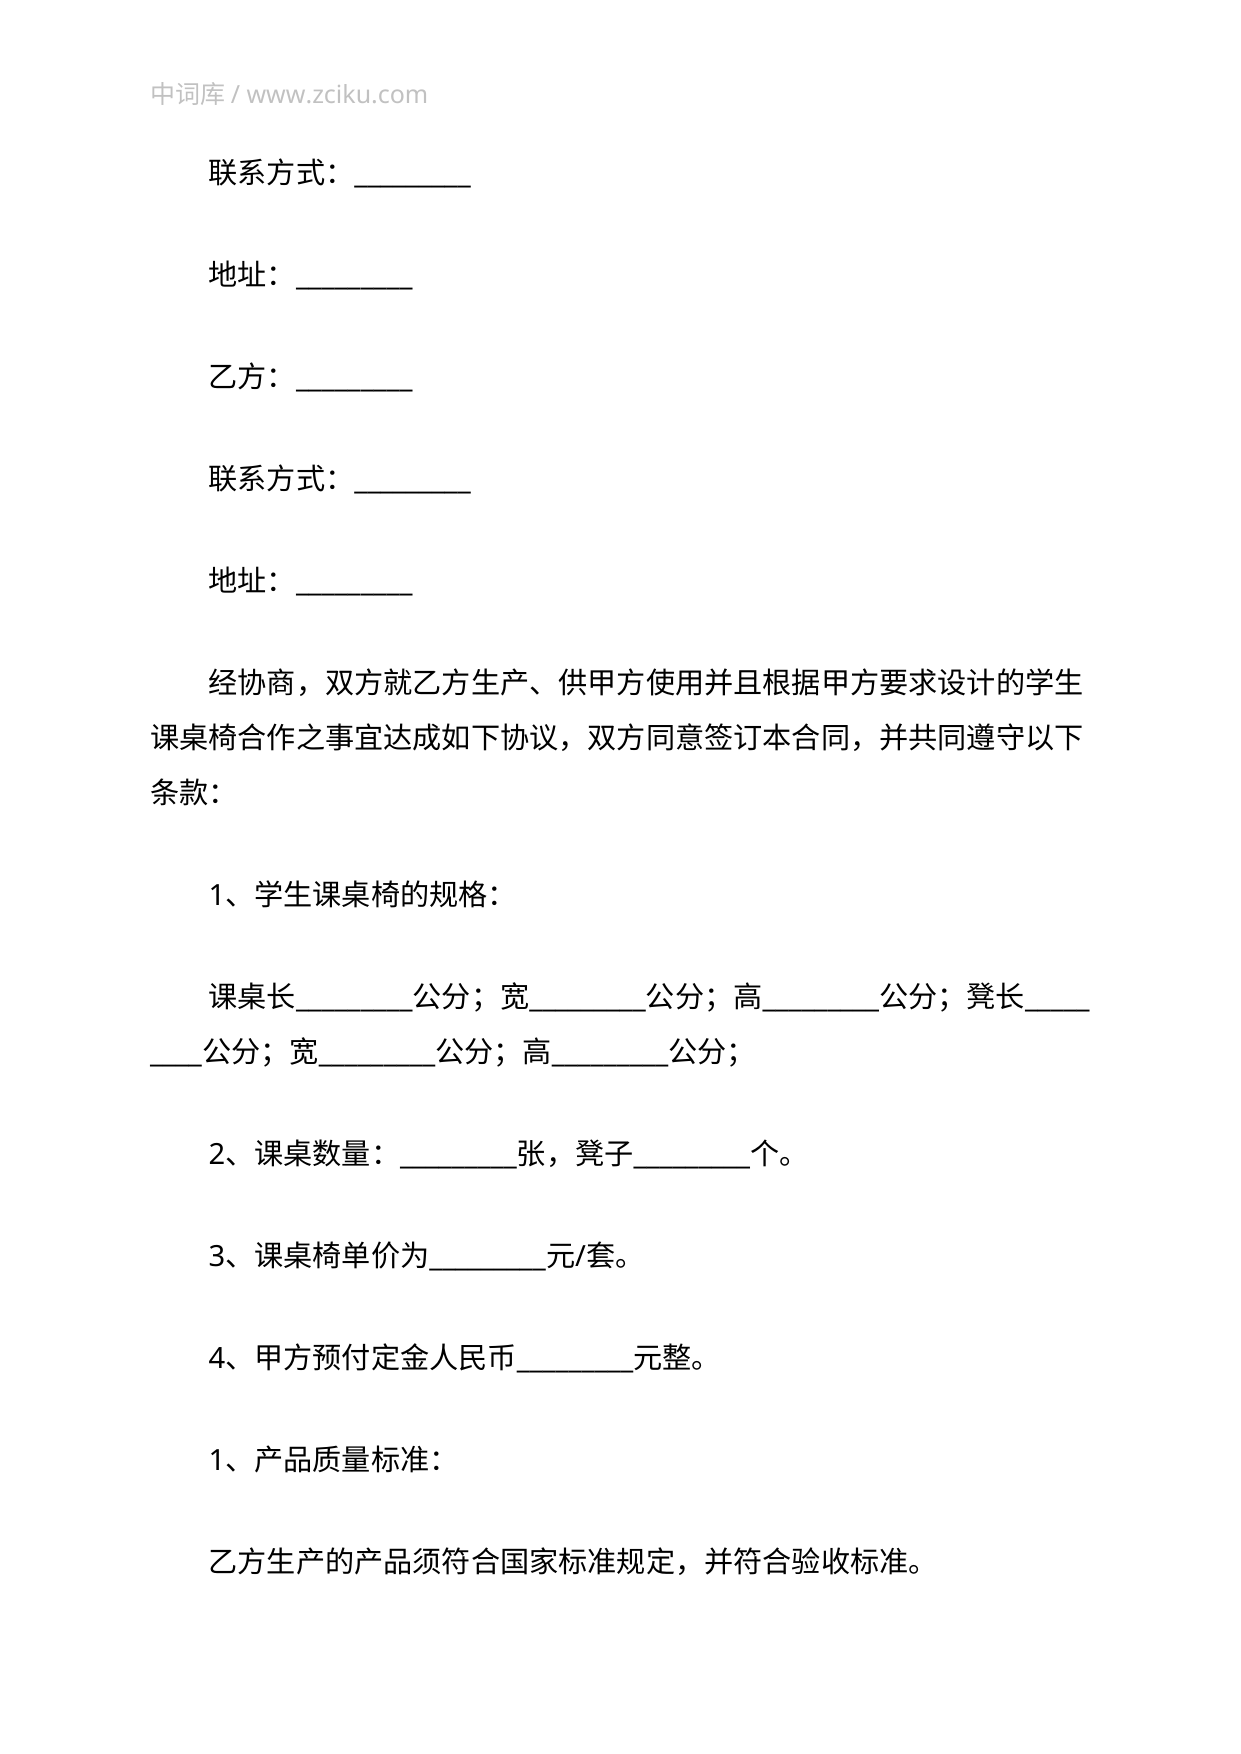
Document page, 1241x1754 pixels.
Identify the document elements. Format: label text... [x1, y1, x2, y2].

text 4、甲方预付定金人民币_________元整。 [150, 1334, 1090, 1377]
text 2、课桌数量：_________张，凳子_________个。 [150, 1130, 1090, 1173]
text 课桌长_________公分；宽_________公分；高_________公分；凳长_________公分；宽_________公分；高_________公分； [150, 973, 1090, 1071]
text 联系方式：_________ [150, 150, 1090, 192]
text 乙方：_________ [150, 354, 1090, 396]
text 联系方式：_________ [150, 456, 1090, 498]
text 乙方生产的产品须符合国家标准规定，并符合验收标准。 [150, 1538, 1090, 1581]
text 地址：_________ [150, 558, 1090, 600]
text 1、学生课桌椅的规格： [150, 871, 1090, 914]
text 经协商，双方就乙方生产、供甲方使用并且根据甲方要求设计的学生课桌椅合作之事宜达成如下协议，双方同意签订本合同，并共同遵守以下条款： [150, 660, 1090, 812]
text 地址：_________ [150, 252, 1090, 294]
text 3、课桌椅单价为_________元/套。 [150, 1232, 1090, 1275]
text 1、产品质量标准： [150, 1436, 1090, 1479]
